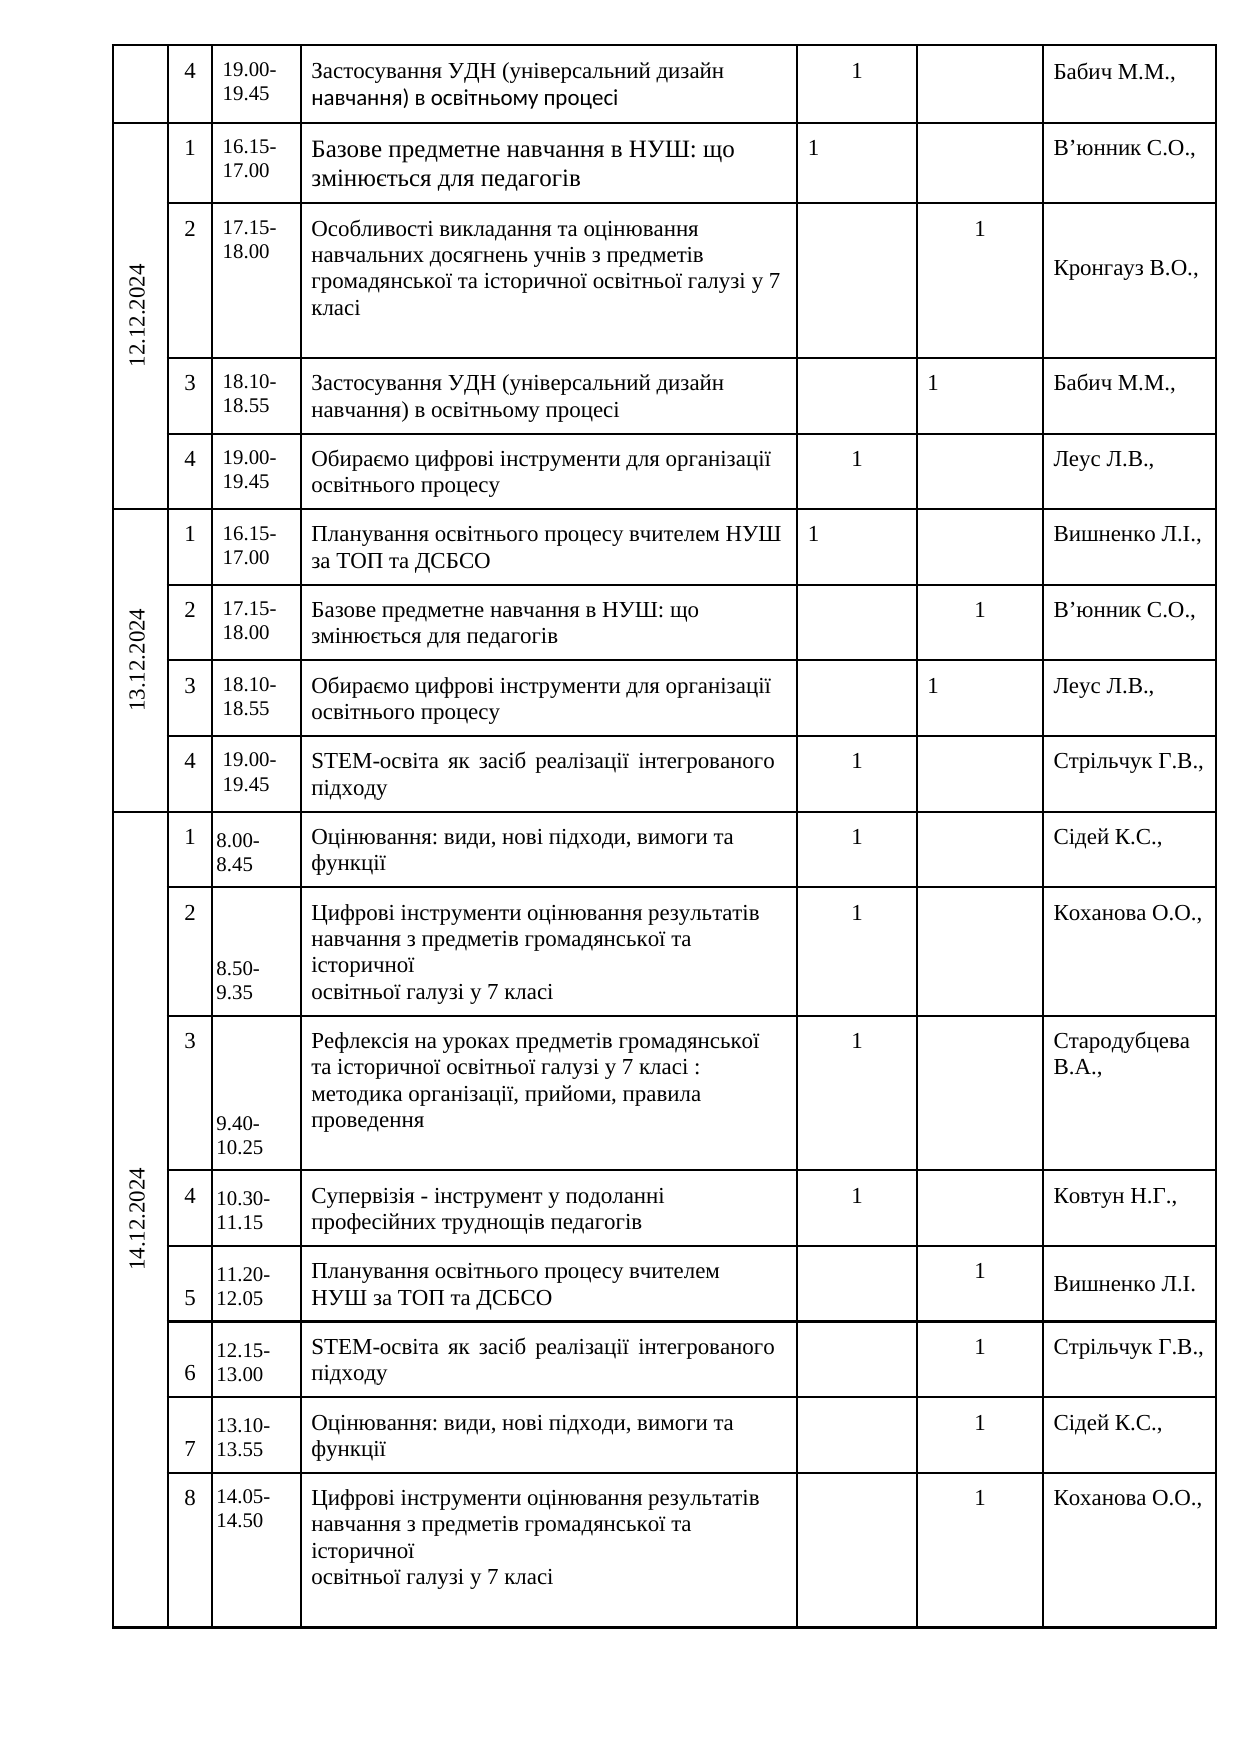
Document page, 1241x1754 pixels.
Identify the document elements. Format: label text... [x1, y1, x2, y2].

table_cell 17.15- 18.00 [213, 586, 300, 659]
table_cell 16.15- 17.00 [213, 510, 300, 584]
table_cell 17.15- 18.00 [213, 204, 300, 357]
table_cell 4 [169, 435, 211, 508]
table_cell [918, 435, 1042, 508]
table_cell 1 [918, 1474, 1042, 1626]
table_cell 2 [169, 586, 211, 659]
table_cell Оцінювання: види, нові підходи, вимоги та функції [302, 813, 796, 886]
table_cell Стрільчук Г.В., [1044, 737, 1215, 811]
table_cell Застосування УДН (універсальний дизайн навчання) в освітньому процесі [302, 46, 796, 122]
table_cell 1 [798, 124, 916, 202]
table_cell 9.40- 10.25 [213, 1017, 300, 1169]
table_cell Коханова О.О., [1044, 888, 1215, 1014]
table_cell Бабич М.М., [1044, 46, 1215, 122]
table_cell 1 [798, 813, 916, 886]
table_cell Вишненко Л.І., [1044, 510, 1215, 584]
table_cell 4 [169, 1171, 211, 1245]
table_cell В’юнник С.О., [1044, 124, 1215, 202]
table_cell 1 [169, 510, 211, 584]
table_cell 2 [169, 204, 211, 357]
table_cell Базове предметне навчання в НУШ: що змінюється для педагогів [302, 124, 796, 202]
table_cell 1 [169, 813, 211, 886]
table_cell Кронгауз В.О., [1044, 204, 1215, 357]
table_cell 3 [169, 359, 211, 432]
table_cell [918, 813, 1042, 886]
table_cell Особливості викладання та оцінювання навчальних досягнень учнів з предметів громадянської та історичної освітньої галузі у 7 класі [302, 204, 796, 357]
table_cell Базове предметне навчання в НУШ: що змінюється для педагогів [302, 586, 796, 659]
table_cell 19.00- 19.45 [213, 435, 300, 508]
table_cell 12.12.2024 [114, 124, 167, 508]
table_cell 1 [918, 586, 1042, 659]
table_cell Стрільчук Г.В., [1044, 1323, 1215, 1396]
table_cell STEM-освіта як засіб реалізації інтегрованого підходу [302, 1323, 796, 1396]
table_cell Стародубцева В.А., [1044, 1017, 1215, 1169]
table_cell [918, 124, 1042, 202]
table_cell [798, 1474, 916, 1626]
table_cell Ковтун Н.Г., [1044, 1171, 1215, 1245]
table_cell [798, 1323, 916, 1396]
table_cell Планування освітнього процесу вчителем НУШ за ТОП та ДСБСО [302, 1247, 796, 1320]
table_cell 11.20- 12.05 [213, 1247, 300, 1320]
table_cell 1 [798, 1017, 916, 1169]
table_cell 1 [918, 661, 1042, 735]
table_cell 1 [169, 124, 211, 202]
table_cell [798, 1398, 916, 1472]
table_cell 12.15- 13.00 [213, 1323, 300, 1396]
table_cell 1 [918, 1398, 1042, 1472]
table_cell [918, 1171, 1042, 1245]
table_cell 1 [798, 46, 916, 122]
table_cell 10.30- 11.15 [213, 1171, 300, 1245]
table_cell 2 [169, 888, 211, 1014]
table_cell Леус Л.В., [1044, 435, 1215, 508]
table_cell 1 [918, 204, 1042, 357]
table_cell [918, 510, 1042, 584]
table_cell 19.00- 19.45 [213, 46, 300, 122]
table_cell 5 [169, 1247, 211, 1320]
table_cell 14.12.2024 [114, 813, 167, 1626]
table_cell Цифрові інструменти оцінювання результатів навчання з предметів громадянської та історичної освітньої галузі у 7 класі [302, 1474, 796, 1626]
table_cell 1 [798, 435, 916, 508]
table_cell 7 [169, 1398, 211, 1472]
table_cell 1 [918, 359, 1042, 432]
table_cell Цифрові інструменти оцінювання результатів навчання з предметів громадянської та історичної освітньої галузі у 7 класі [302, 888, 796, 1014]
table_cell [798, 1247, 916, 1320]
table_cell 1 [798, 510, 916, 584]
table_cell Планування освітнього процесу вчителем НУШ за ТОП та ДСБСО [302, 510, 796, 584]
table_cell [798, 586, 916, 659]
table_cell Леус Л.В., [1044, 661, 1215, 735]
table_cell [918, 46, 1042, 122]
table_cell Сідей К.С., [1044, 813, 1215, 886]
table_cell [918, 1017, 1042, 1169]
table_cell 6 [169, 1323, 211, 1396]
table_cell Обираємо цифрові інструменти для організації освітнього процесу [302, 661, 796, 735]
table_cell 13.10- 13.55 [213, 1398, 300, 1472]
table_cell STEM-освіта як засіб реалізації інтегрованого підходу [302, 737, 796, 811]
table_cell Супервізія - інструмент у подоланні професійних труднощів педагогів [302, 1171, 796, 1245]
table_cell 3 [169, 1017, 211, 1169]
table_cell Обираємо цифрові інструменти для організації освітнього процесу [302, 435, 796, 508]
table_cell 1 [918, 1323, 1042, 1396]
table_cell 1 [918, 1247, 1042, 1320]
table_cell 8 [169, 1474, 211, 1626]
table_cell Застосування УДН (універсальний дизайн навчання) в освітньому процесі [302, 359, 796, 432]
table_cell 1 [798, 737, 916, 811]
table_cell 18.10- 18.55 [213, 661, 300, 735]
table_cell 19.00- 19.45 [213, 737, 300, 811]
table_cell 1 [798, 1171, 916, 1245]
table_cell 14.05- 14.50 [213, 1474, 300, 1626]
table_cell [798, 359, 916, 432]
table_cell [798, 204, 916, 357]
table_cell Рефлексія на уроках предметів громадянської та історичної освітньої галузі у 7 класі : методика організації, прийоми, правила проведення [302, 1017, 796, 1169]
table_cell 4 [169, 737, 211, 811]
table_cell 3 [169, 661, 211, 735]
table_cell [918, 737, 1042, 811]
table_cell 8.50- 9.35 [213, 888, 300, 1014]
table_cell Бабич М.М., [1044, 359, 1215, 432]
table_cell Вишненко Л.І. [1044, 1247, 1215, 1320]
table_cell Коханова О.О., [1044, 1474, 1215, 1626]
table_cell 4 [169, 46, 211, 122]
table_cell Сідей К.С., [1044, 1398, 1215, 1472]
table_cell 16.15- 17.00 [213, 124, 300, 202]
table_cell [918, 888, 1042, 1014]
table_cell 1 [798, 888, 916, 1014]
table_cell 18.10- 18.55 [213, 359, 300, 432]
table_cell [798, 661, 916, 735]
table_cell 8.00- 8.45 [213, 813, 300, 886]
table_cell В’юнник С.О., [1044, 586, 1215, 659]
table_cell 13.12.2024 [114, 510, 167, 811]
table_cell Оцінювання: види, нові підходи, вимоги та функції [302, 1398, 796, 1472]
